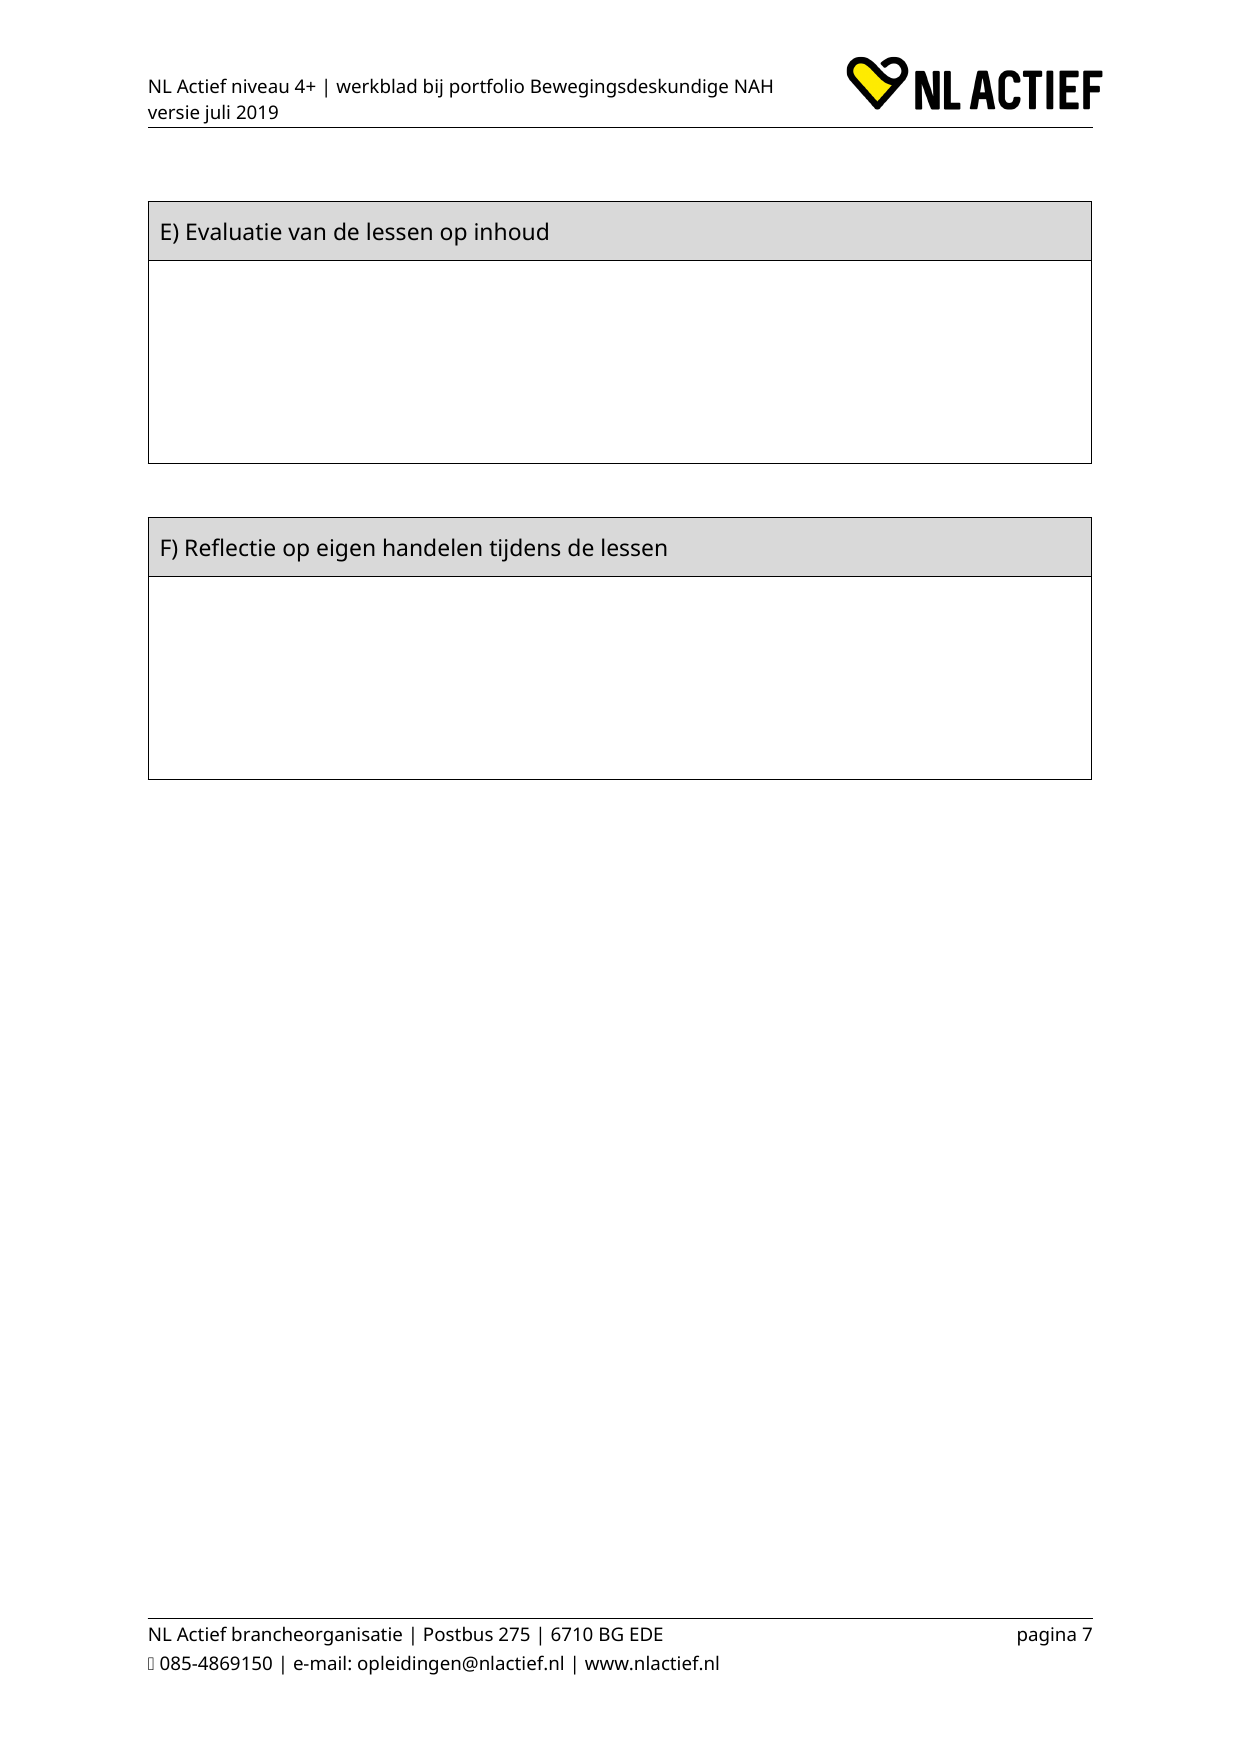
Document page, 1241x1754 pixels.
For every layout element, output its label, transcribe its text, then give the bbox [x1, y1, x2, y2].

table_header E) Evaluatie van de lessen op inhoud [149, 202, 1091, 260]
table_header F) Reflectie op eigen handelen tijdens de lessen [149, 518, 1091, 576]
table_cell [149, 261, 1091, 463]
picture [840, 51, 1110, 116]
table_cell [149, 577, 1091, 779]
